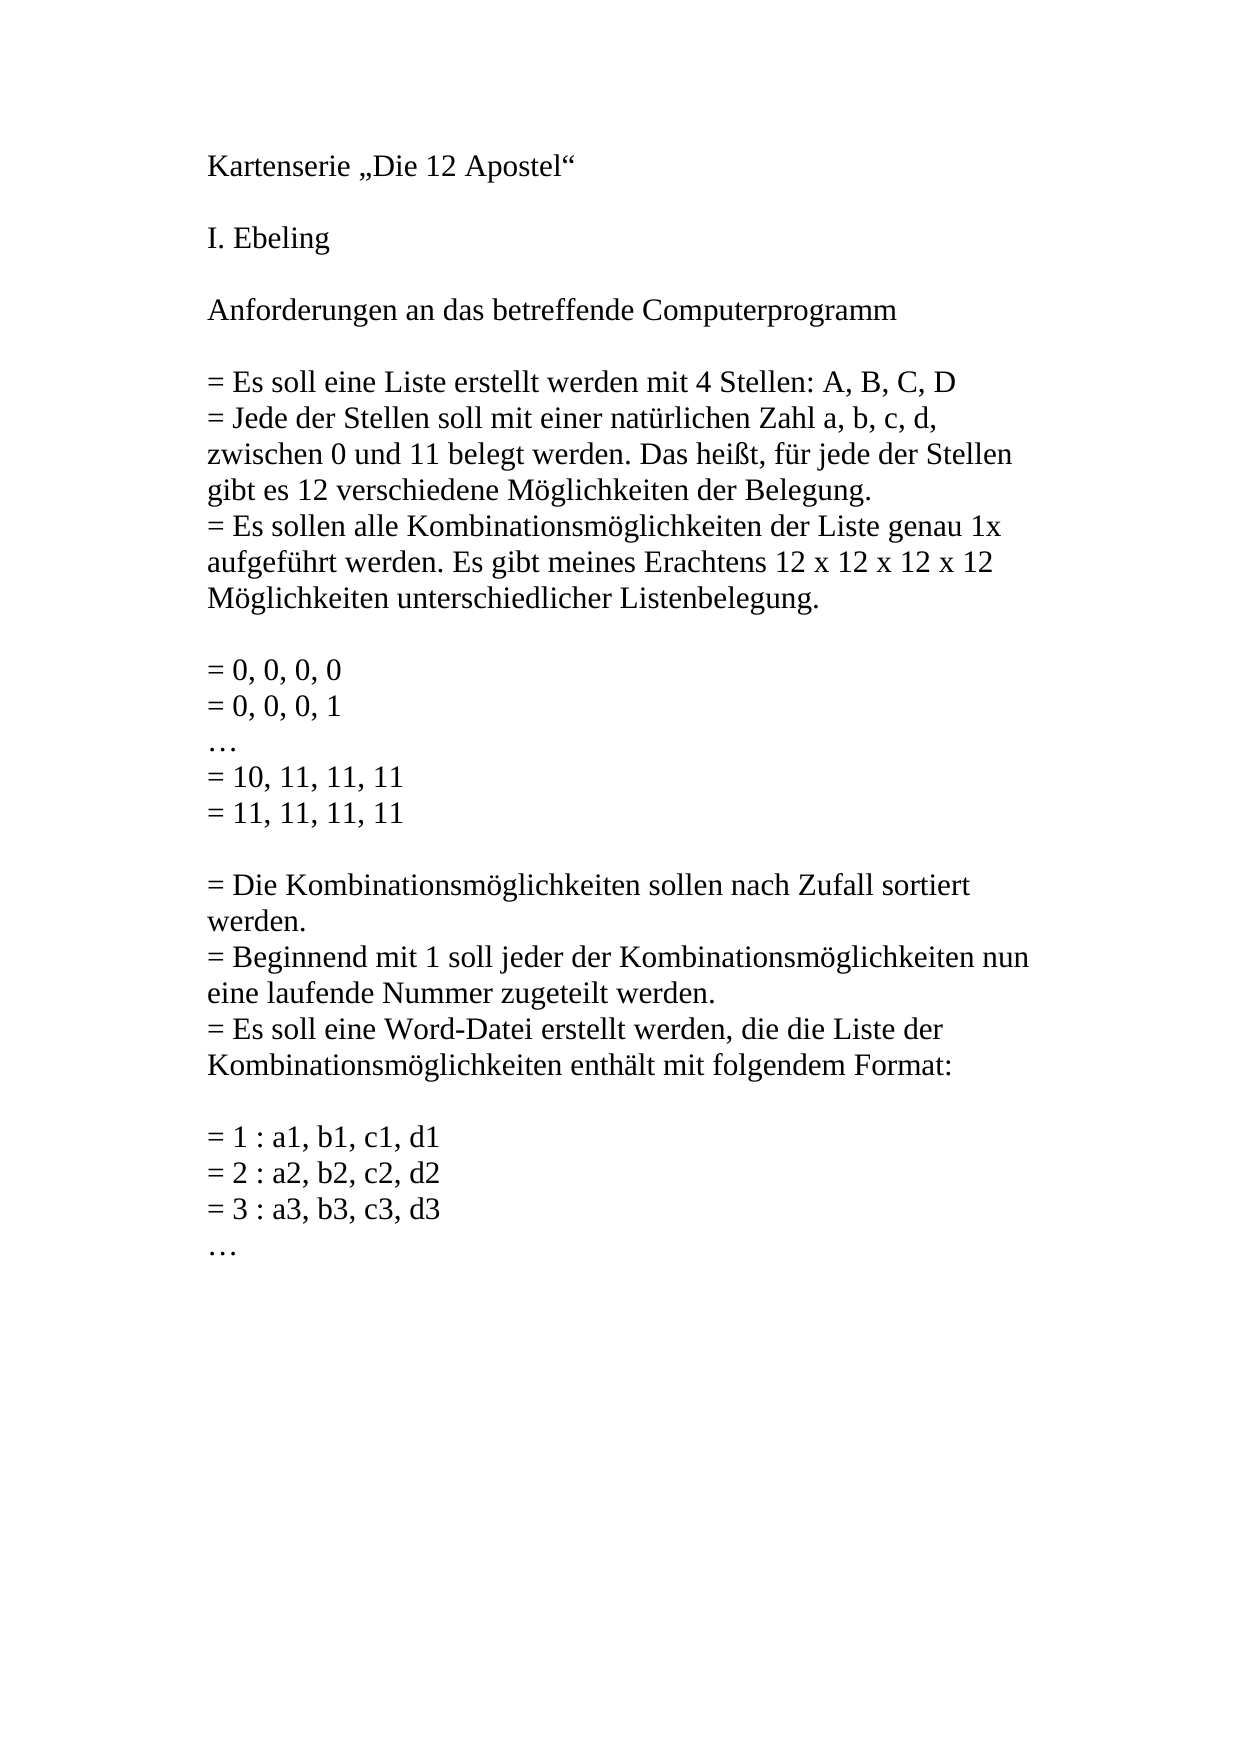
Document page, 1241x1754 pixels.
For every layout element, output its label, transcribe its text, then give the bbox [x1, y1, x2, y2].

text = Jede der Stellen soll mit einer natürlichen Zahl a, b, c, d, zwischen 0 und 11 belegt werden. Das heißt, für jede der Stellen gibt es 12 verschiedene Möglichkeiten der Belegung. [207, 399, 1033, 507]
text I. Ebeling [207, 219, 1033, 256]
text Anforderungen an das betreffende Computerprogramm [207, 291, 1033, 327]
text = Es soll eine Liste erstellt werden mit 4 Stellen: A, B, C, D [207, 363, 1033, 399]
text = 10, 11, 11, 11 [207, 759, 1033, 794]
text = 0, 0, 0, 1 [207, 687, 1033, 723]
text = Die Kombinationsmöglichkeiten sollen nach Zufall sortiert werden. [207, 866, 1033, 938]
text … [207, 1226, 1033, 1262]
text = 1 : a1, b1, c1, d1 [207, 1118, 1033, 1154]
text = Es sollen alle Kombinationsmöglichkeiten der Liste genau 1x aufgeführt werden. Es gibt meines Erachtens 12 x 12 x 12 x 12 Möglichkeiten unterschiedlicher Listenbelegung. [207, 507, 1033, 615]
text = Beginnend mit 1 soll jeder der Kombinationsmöglichkeiten nun eine laufende Nummer zugeteilt werden. [207, 938, 1033, 1010]
text = Es soll eine Word-Datei erstellt werden, die die Liste der Kombinationsmöglichkeiten enthält mit folgendem Format: [207, 1010, 1033, 1082]
text … [207, 723, 1033, 759]
text Kartenserie „Die 12 Apostel“ [207, 148, 1033, 184]
text = 11, 11, 11, 11 [207, 794, 1033, 831]
text = 0, 0, 0, 0 [207, 651, 1033, 687]
text = 2 : a2, b2, c2, d2 [207, 1154, 1033, 1190]
text = 3 : a3, b3, c3, d3 [207, 1190, 1033, 1226]
